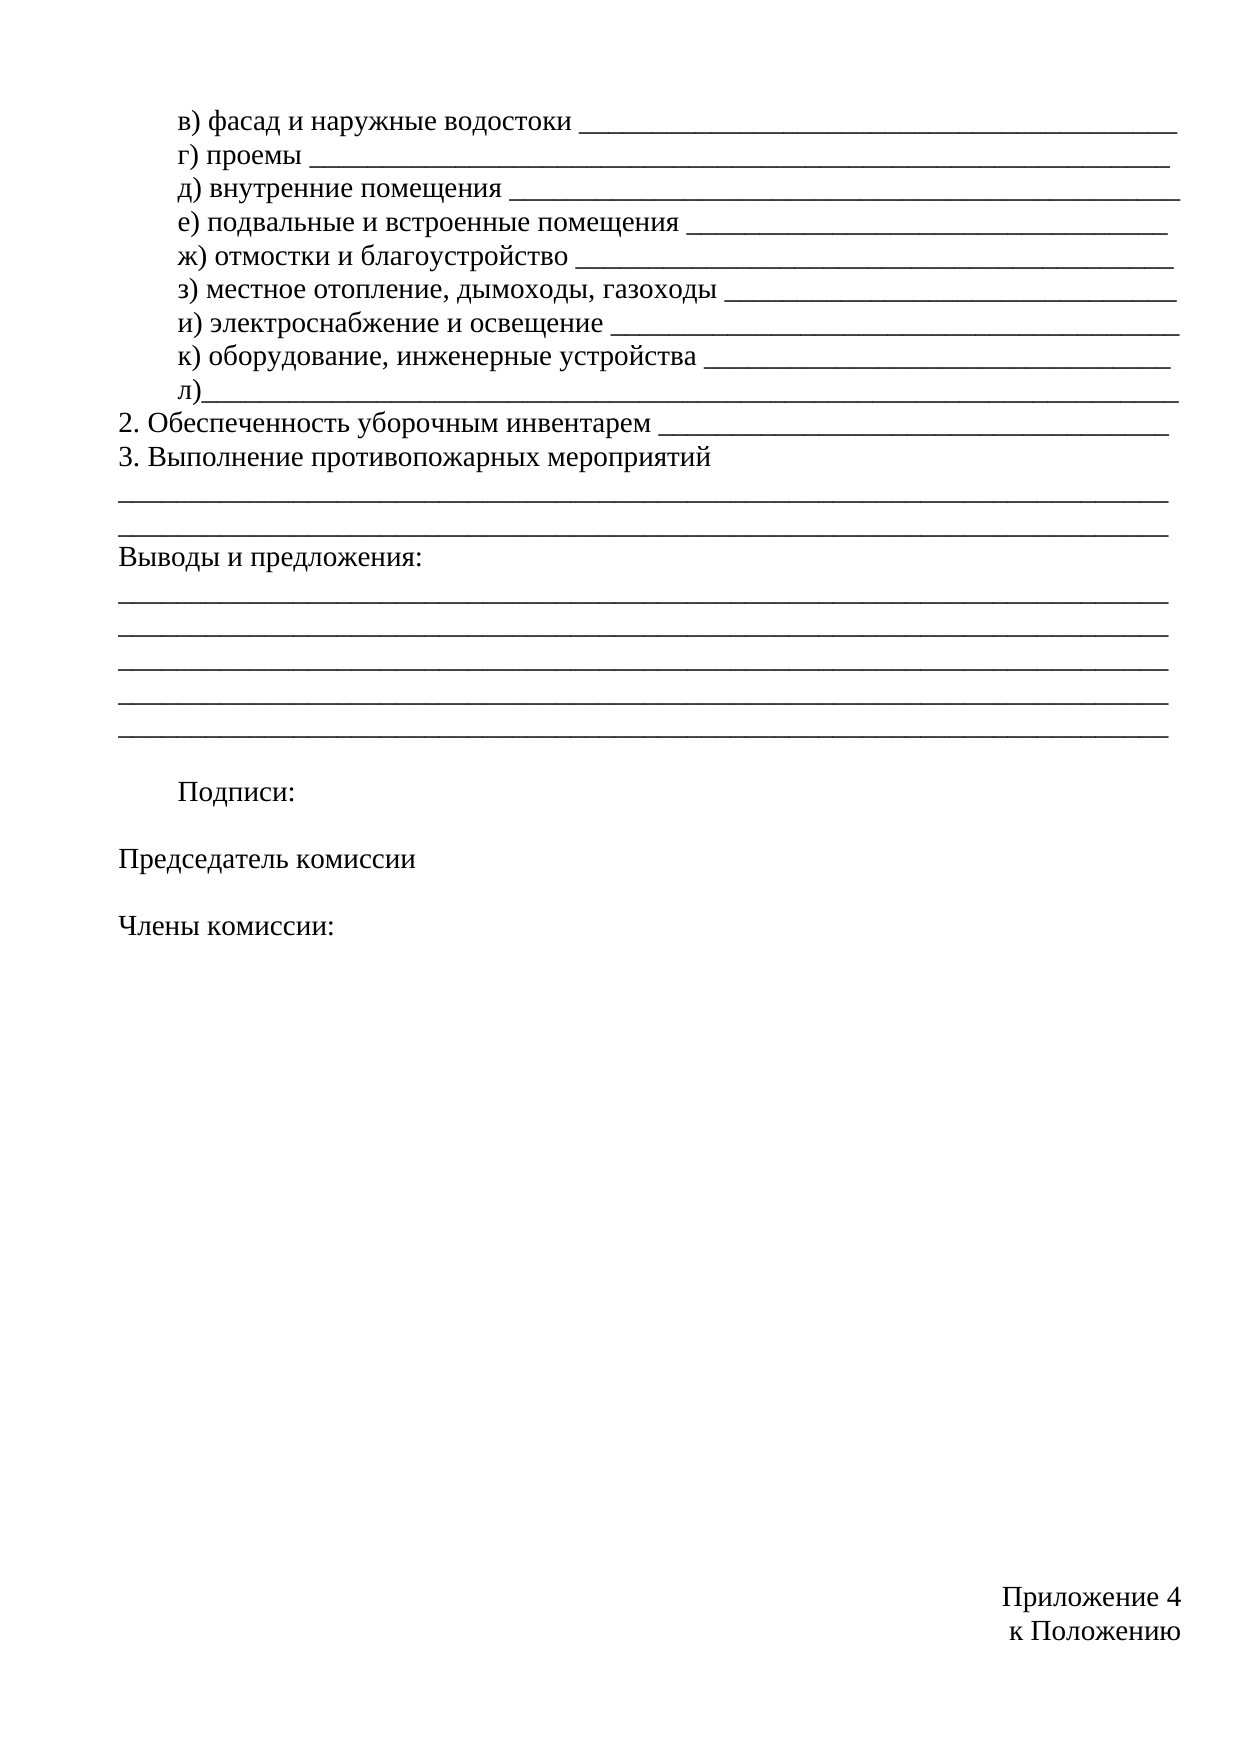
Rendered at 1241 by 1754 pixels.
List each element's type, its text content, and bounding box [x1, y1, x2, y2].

text в) фасад и наружные водостоки _________________________________________ [177, 103, 1181, 137]
text к) оборудование, инженерные устройства ________________________________ [177, 338, 1181, 372]
text ________________________________________________________________________ [118, 506, 1181, 539]
text Члены комиссии: [118, 908, 1181, 942]
text д) внутренние помещения ______________________________________________ [177, 171, 1181, 204]
text Председатель комиссии [118, 841, 1181, 875]
text ________________________________________________________________________________________________________________________________________________ [118, 674, 1181, 741]
text к Положению [118, 1613, 1181, 1646]
text и) электроснабжение и освещение _______________________________________ [177, 305, 1181, 338]
text 2. Обеспеченность уборочным инвентарем ___________________________________ [118, 405, 1181, 439]
text л)___________________________________________________________________ [177, 372, 1181, 405]
text Выводы и предложения: ________________________________________________________________________ [118, 539, 1181, 607]
text е) подвальные и встроенные помещения _________________________________ [177, 204, 1181, 238]
text г) проемы ___________________________________________________________ [177, 137, 1181, 171]
text Подписи: [118, 774, 1181, 808]
text 3. Выполнение противопожарных мероприятий ________________________________________________________________________ [118, 439, 1181, 506]
text ________________________________________________________________________________________________________________________________________________ [118, 607, 1181, 674]
text ж) отмостки и благоустройство _________________________________________ [177, 238, 1181, 271]
text Приложение 4 [118, 1579, 1181, 1613]
text з) местное отопление, дымоходы, газоходы _______________________________ [177, 271, 1181, 305]
